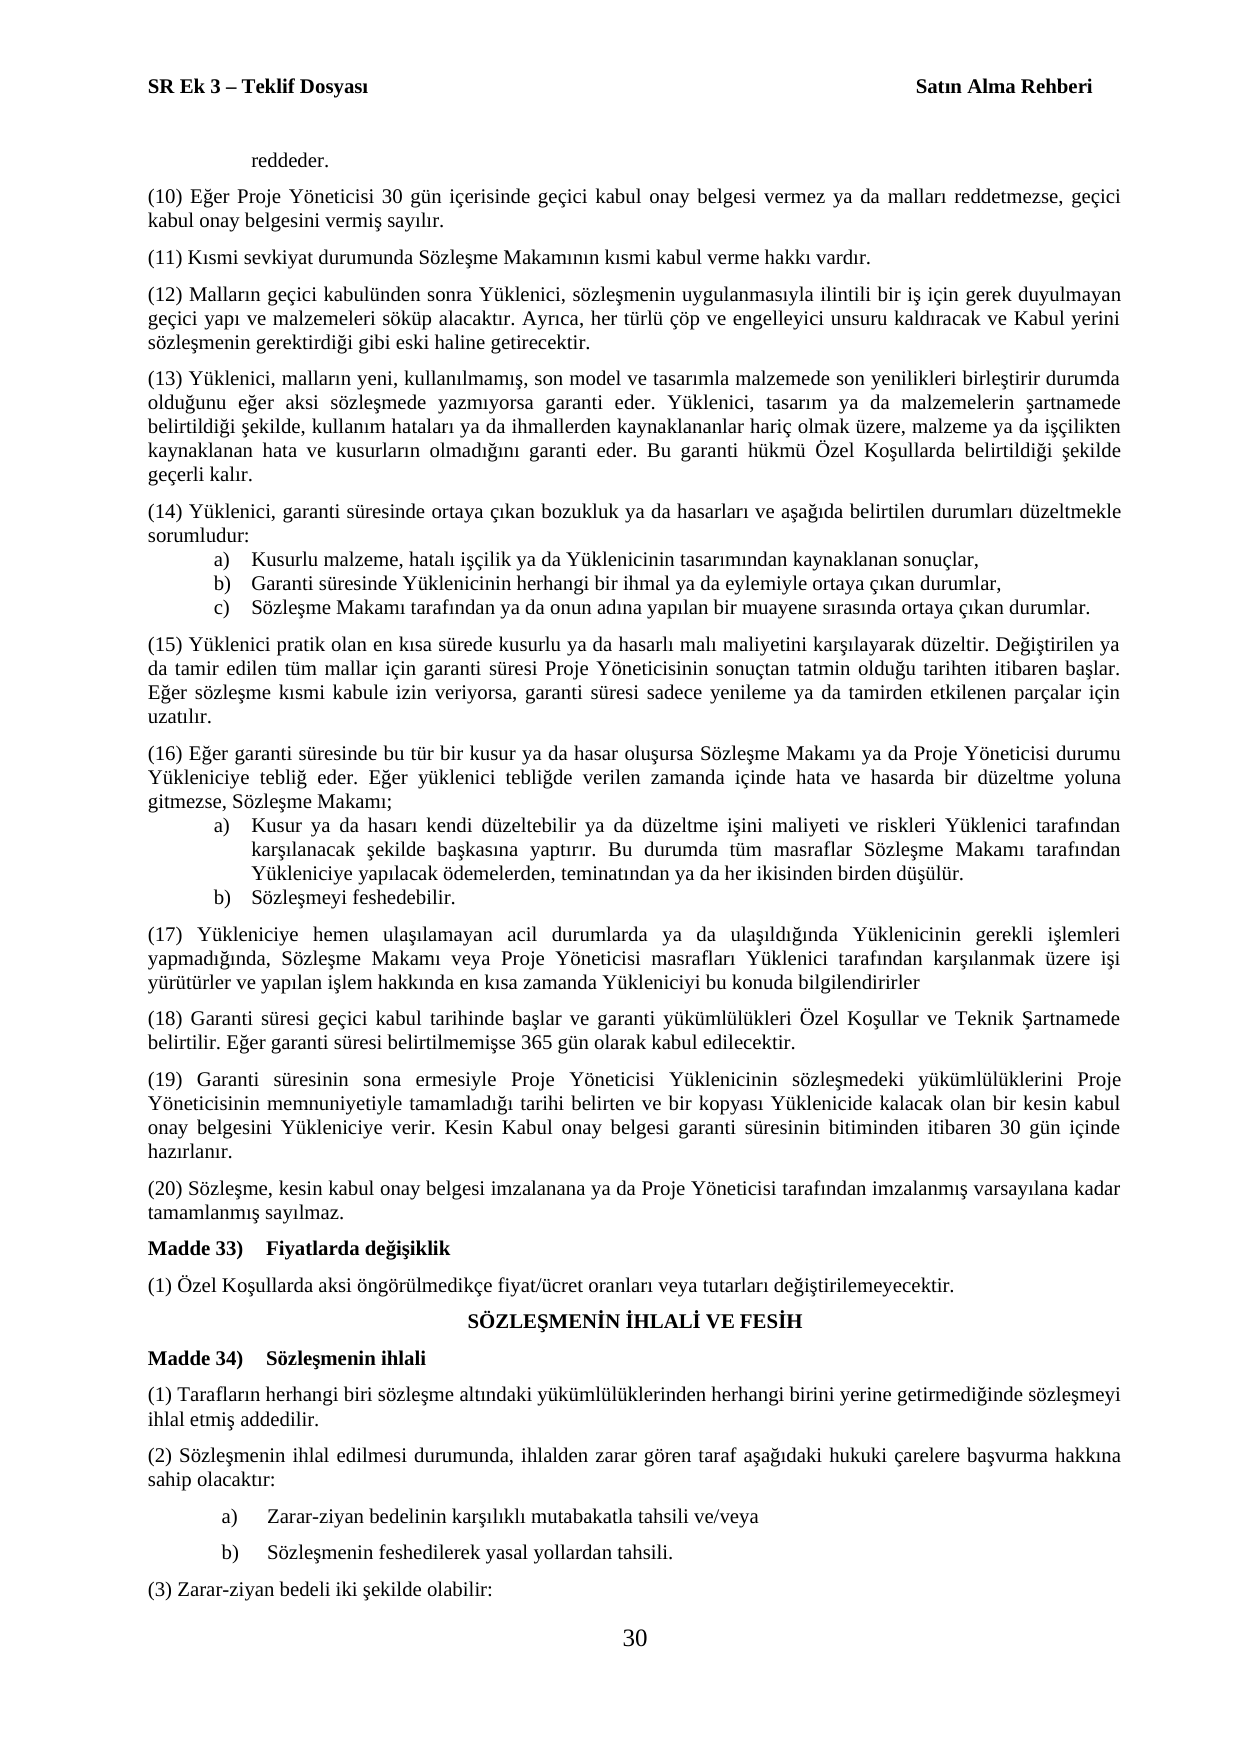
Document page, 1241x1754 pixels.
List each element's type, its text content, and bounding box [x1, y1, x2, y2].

list Kusurlu malzeme, hatalı işçilik ya da Yüklenicinin tasarımından kaynaklanan sonuçlar, [213, 547, 1122, 571]
list Sözleşmeyi feshedebilir. [213, 885, 1122, 909]
text (19) Garanti süresinin sona ermesiyle Proje Yöneticisi Yüklenicinin sözleşmedeki yükümlülüklerini Proje Yöneticisinin memnuniyetiyle tamamladığı tarihi belirten ve bir kopyası Yüklenicide kalacak olan bir kesin kabul onay belgesini Yükleniciye verir. Kesin Kabul onay belgesi garanti süresinin bitiminden itibaren 30 gün içinde hazırlanır. [148, 1067, 1122, 1163]
text (1) Özel Koşullarda aksi öngörülmedikçe fiyat/ücret oranları veya tutarları değiştirilemeyecektir. [148, 1273, 1122, 1297]
text SÖZLEŞMENİN İHLALİ VE FESİH [148, 1309, 1122, 1333]
list Fiyatlarda değişiklik [148, 1236, 1122, 1260]
text (11) Kısmi sevkiyat durumunda Sözleşme Makamının kısmi kabul verme hakkı vardır. [148, 245, 1122, 269]
text (20) Sözleşme, kesin kabul onay belgesi imzalanana ya da Proje Yöneticisi tarafından imzalanmış varsayılana kadar tamamlanmış sayılmaz. [148, 1176, 1122, 1224]
text (18) Garanti süresi geçici kabul tarihinde başlar ve garanti yükümlülükleri Özel Koşullar ve Teknik Şartnamede belirtilir. Eğer garanti süresi belirtilmemişse 365 gün olarak kabul edilecektir. [148, 1006, 1122, 1054]
text (1) Tarafların herhangi biri sözleşme altındaki yükümlülüklerinden herhangi birini yerine getirmediğinde sözleşmeyi ihlal etmiş addedilir. [148, 1382, 1122, 1431]
text (2) Sözleşmenin ihlal edilmesi durumunda, ihlalden zarar gören taraf aşağıdaki hukuki çarelere başvurma hakkına sahip olacaktır: [148, 1443, 1122, 1491]
text (16) Eğer garanti süresinde bu tür bir kusur ya da hasar oluşursa Sözleşme Makamı ya da Proje Yöneticisi durumu Yükleniciye tebliğ eder. Eğer yüklenici tebliğde verilen zamanda içinde hata ve hasarda bir düzeltme yoluna gitmezse, Sözleşme Makamı; [148, 741, 1122, 813]
text (14) Yüklenici, garanti süresinde ortaya çıkan bozukluk ya da hasarları ve aşağıda belirtilen durumları düzeltmekle sorumludur: [148, 499, 1122, 547]
text (12) Malların geçici kabulünden sonra Yüklenici, sözleşmenin uygulanmasıyla ilintili bir iş için gerek duyulmayan geçici yapı ve malzemeleri söküp alacaktır. Ayrıca, her türlü çöp ve engelleyici unsuru kaldıracak ve Kabul yerini sözleşmenin gerektirdiği gibi eski haline getirecektir. [148, 281, 1122, 354]
list Sözleşmenin ihlali [148, 1346, 1122, 1370]
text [148, 148, 1122, 172]
text (13) Yüklenici, malların yeni, kullanılmamış, son model ve tasarımla malzemede son yenilikleri birleştirir durumda olduğunu eğer aksi sözleşmede yazmıyorsa garanti eder. Yüklenici, tasarım ya da malzemelerin şartnamede belirtildiği şekilde, kullanım hataları ya da ihmallerden kaynaklananlar hariç olmak üzere, malzeme ya da işçilikten kaynaklanan hata ve kusurların olmadığını garanti eder. Bu garanti hükmü Özel Koşullarda belirtildiği şekilde geçerli kalır. [148, 366, 1122, 486]
text (3) Zarar-ziyan bedeli iki şekilde olabilir: [148, 1577, 1122, 1601]
text (10) Eğer Proje Yöneticisi 30 gün içerisinde geçici kabul onay belgesi vermez ya da malları reddetmezse, geçici kabul onay belgesini vermiş sayılır. [148, 184, 1122, 232]
list Garanti süresinde Yüklenicinin herhangi bir ihmal ya da eylemiyle ortaya çıkan durumlar, [213, 571, 1122, 595]
text (15) Yüklenici pratik olan en kısa sürede kusurlu ya da hasarlı malı maliyetini karşılayarak düzeltir. Değiştirilen ya da tamir edilen tüm mallar için garanti süresi Proje Yöneticisinin sonuçtan tatmin olduğu tarihten itibaren başlar. Eğer sözleşme kısmi kabule izin veriyorsa, garanti süresi sadece yenileme ya da tamirden etkilenen parçalar için uzatılır. [148, 632, 1122, 728]
list Zarar-ziyan bedelinin karşılıklı mutabakatla tahsili ve/veya [221, 1504, 1122, 1528]
list Sözleşme Makamı tarafından ya da onun adına yapılan bir muayene sırasında ortaya çıkan durumlar. [213, 595, 1122, 619]
list Kusur ya da hasarı kendi düzeltebilir ya da düzeltme işini maliyeti ve riskleri Yüklenici tarafından karşılanacak şekilde başkasına yaptırır. Bu durumda tüm masraflar Sözleşme Makamı tarafından Yükleniciye yapılacak ödemelerden, teminatından ya da her ikisinden birden düşülür. [213, 813, 1122, 885]
list Sözleşmenin feshedilerek yasal yollardan tahsili. [221, 1540, 1122, 1564]
text (17) Yükleniciye hemen ulaşılamayan acil durumlarda ya da ulaşıldığında Yüklenicinin gerekli işlemleri yapmadığında, Sözleşme Makamı veya Proje Yöneticisi masrafları Yüklenici tarafından karşılanmak üzere işi yürütürler ve yapılan işlem hakkında en kısa zamanda Yükleniciyi bu konuda bilgilendirirler [148, 921, 1122, 994]
